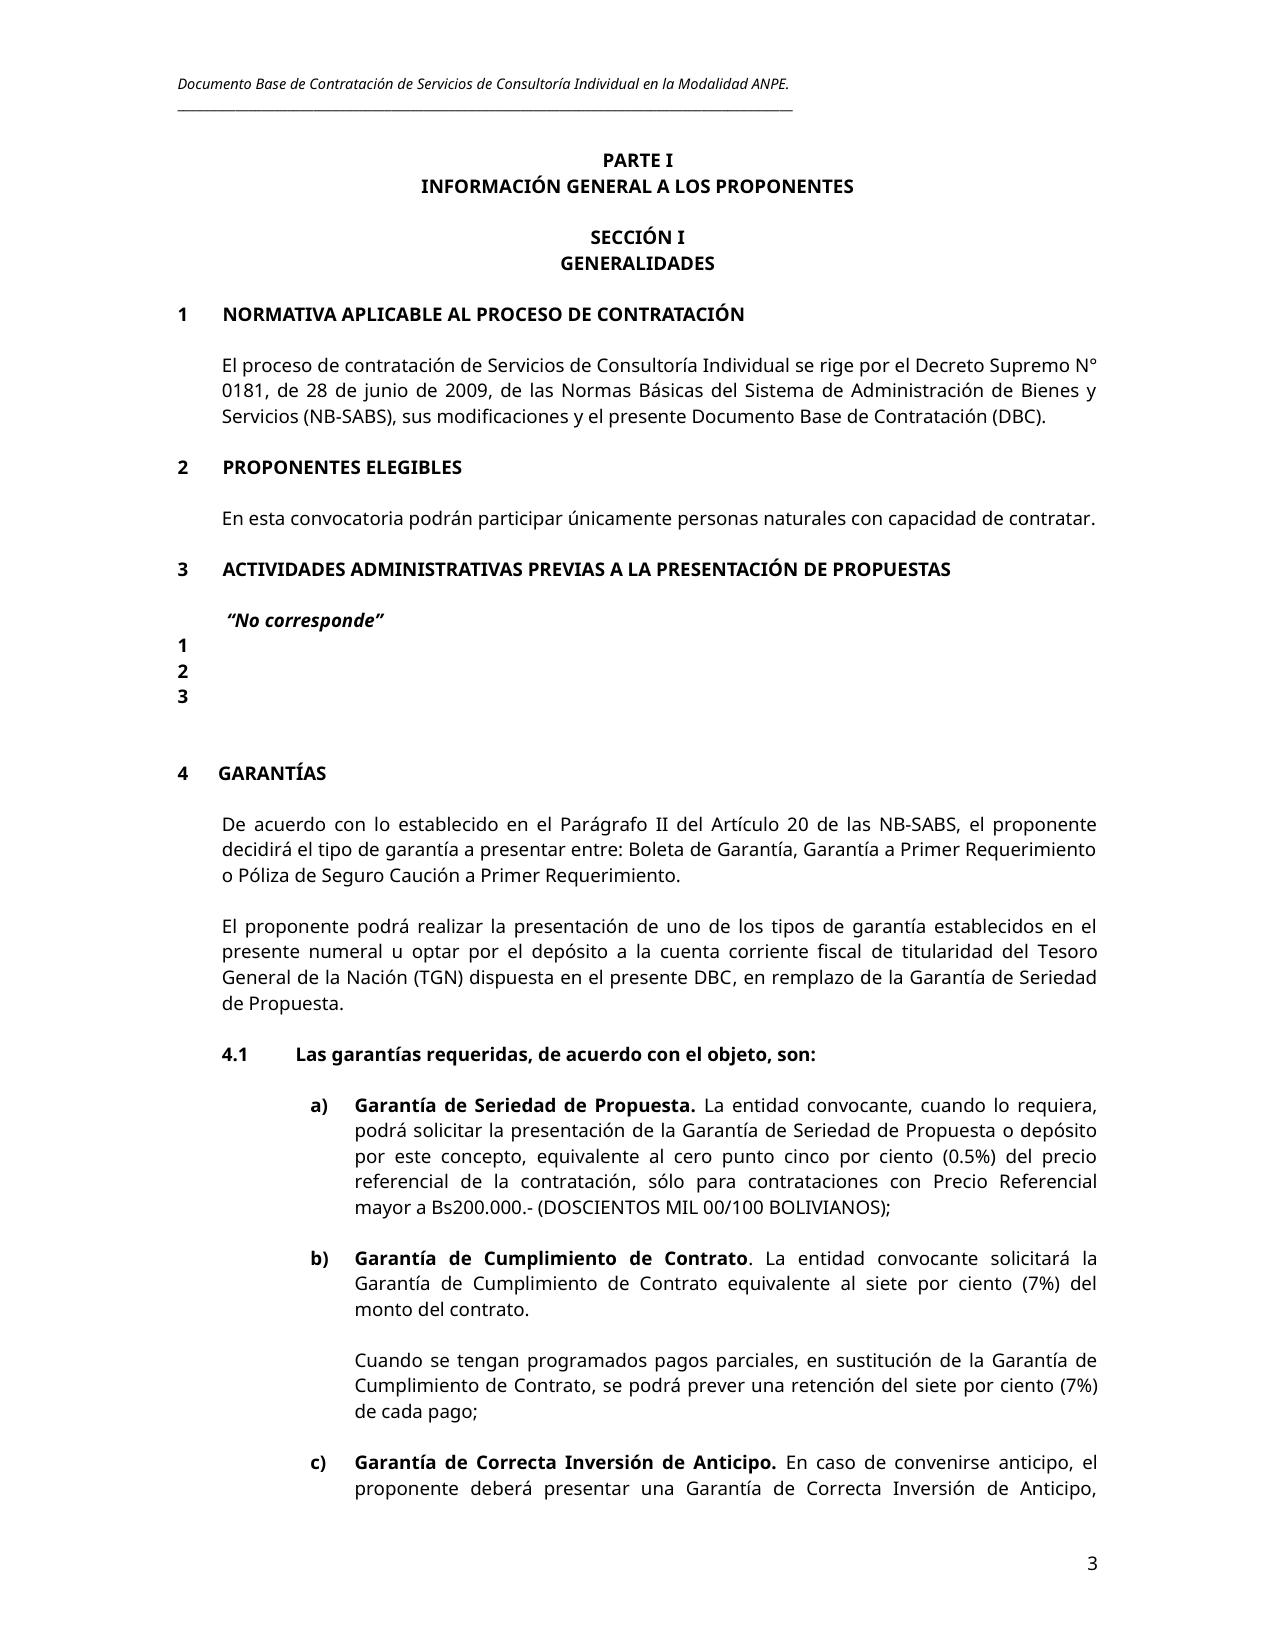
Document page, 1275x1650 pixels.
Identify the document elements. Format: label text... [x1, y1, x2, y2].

text PARTE I [177, 148, 1098, 173]
text El proponente podrá realizar la presentación de uno de los tipos de garantía establecidos en el presente numeral u optar por el depósito a la cuenta corriente fiscal de titularidad del Tesoro General de la Nación (TGN) dispuesta en el presente DBC, en remplazo de la Garantía de Seriedad de Propuesta. [222, 913, 1098, 1015]
text En esta convocatoria podrán participar únicamente personas naturales con capacidad de contratar. [222, 505, 1098, 531]
title ACTIVIDADES ADMINISTRATIVAS PREVIAS A LA PRESENTACIÓN DE PROPUESTAS [177, 556, 1098, 582]
text INFORMACIÓN GENERAL A LOS PROPONENTES [177, 173, 1098, 199]
text El proceso de contratación de Servicios de Consultoría Individual se rige por el Decreto Supremo N° 0181, de 28 de junio de 2009, de las Normas Básicas del Sistema de Administración de Bienes y Servicios (NB-SABS), sus modificaciones y el presente Documento Base de Contratación (DBC). [222, 352, 1098, 428]
list Garantía de Cumplimiento de Contrato. La entidad convocante solicitará la Garantía de Cumplimiento de Contrato equivalente al siete por ciento (7%) del monto del contrato. [310, 1245, 1098, 1322]
list De acuerdo con lo establecido en el Parágrafo II del Artículo 20 de las NB-SABS, el proponente decidirá el tipo de garantía a presentar entre: Boleta de Garantía, Garantía a Primer Requerimiento o Póliza de Seguro Caución a Primer Requerimiento. [222, 811, 1098, 888]
text SECCIÓN I [177, 224, 1098, 250]
text GENERALIDADES [177, 250, 1098, 275]
title GARANTÍAS [177, 760, 1098, 786]
title PROPONENTES ELEGIBLES [177, 454, 1098, 479]
title NORMATIVA APLICABLE AL PROCESO DE CONTRATACIÓN [177, 301, 1098, 326]
list Las garantías requeridas, de acuerdo con el objeto, son: [222, 1041, 1098, 1066]
text Cuando se tengan programados pagos parciales, en sustitución de la Garantía de Cumplimiento de Contrato, se podrá prever una retención del siete por ciento (7%) de cada pago; [310, 1347, 1098, 1424]
list Garantía de Seriedad de Propuesta. La entidad convocante, cuando lo requiera, podrá solicitar la presentación de la Garantía de Seriedad de Propuesta o depósito por este concepto, equivalente al cero punto cinco por ciento (0.5%) del precio referencial de la contratación, sólo para contrataciones con Precio Referencial mayor a Bs200.000.- (DOSCIENTOS MIL 00/100 BOLIVIANOS); [310, 1092, 1098, 1219]
text “No corresponde” [222, 607, 1098, 633]
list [310, 1449, 1098, 1500]
